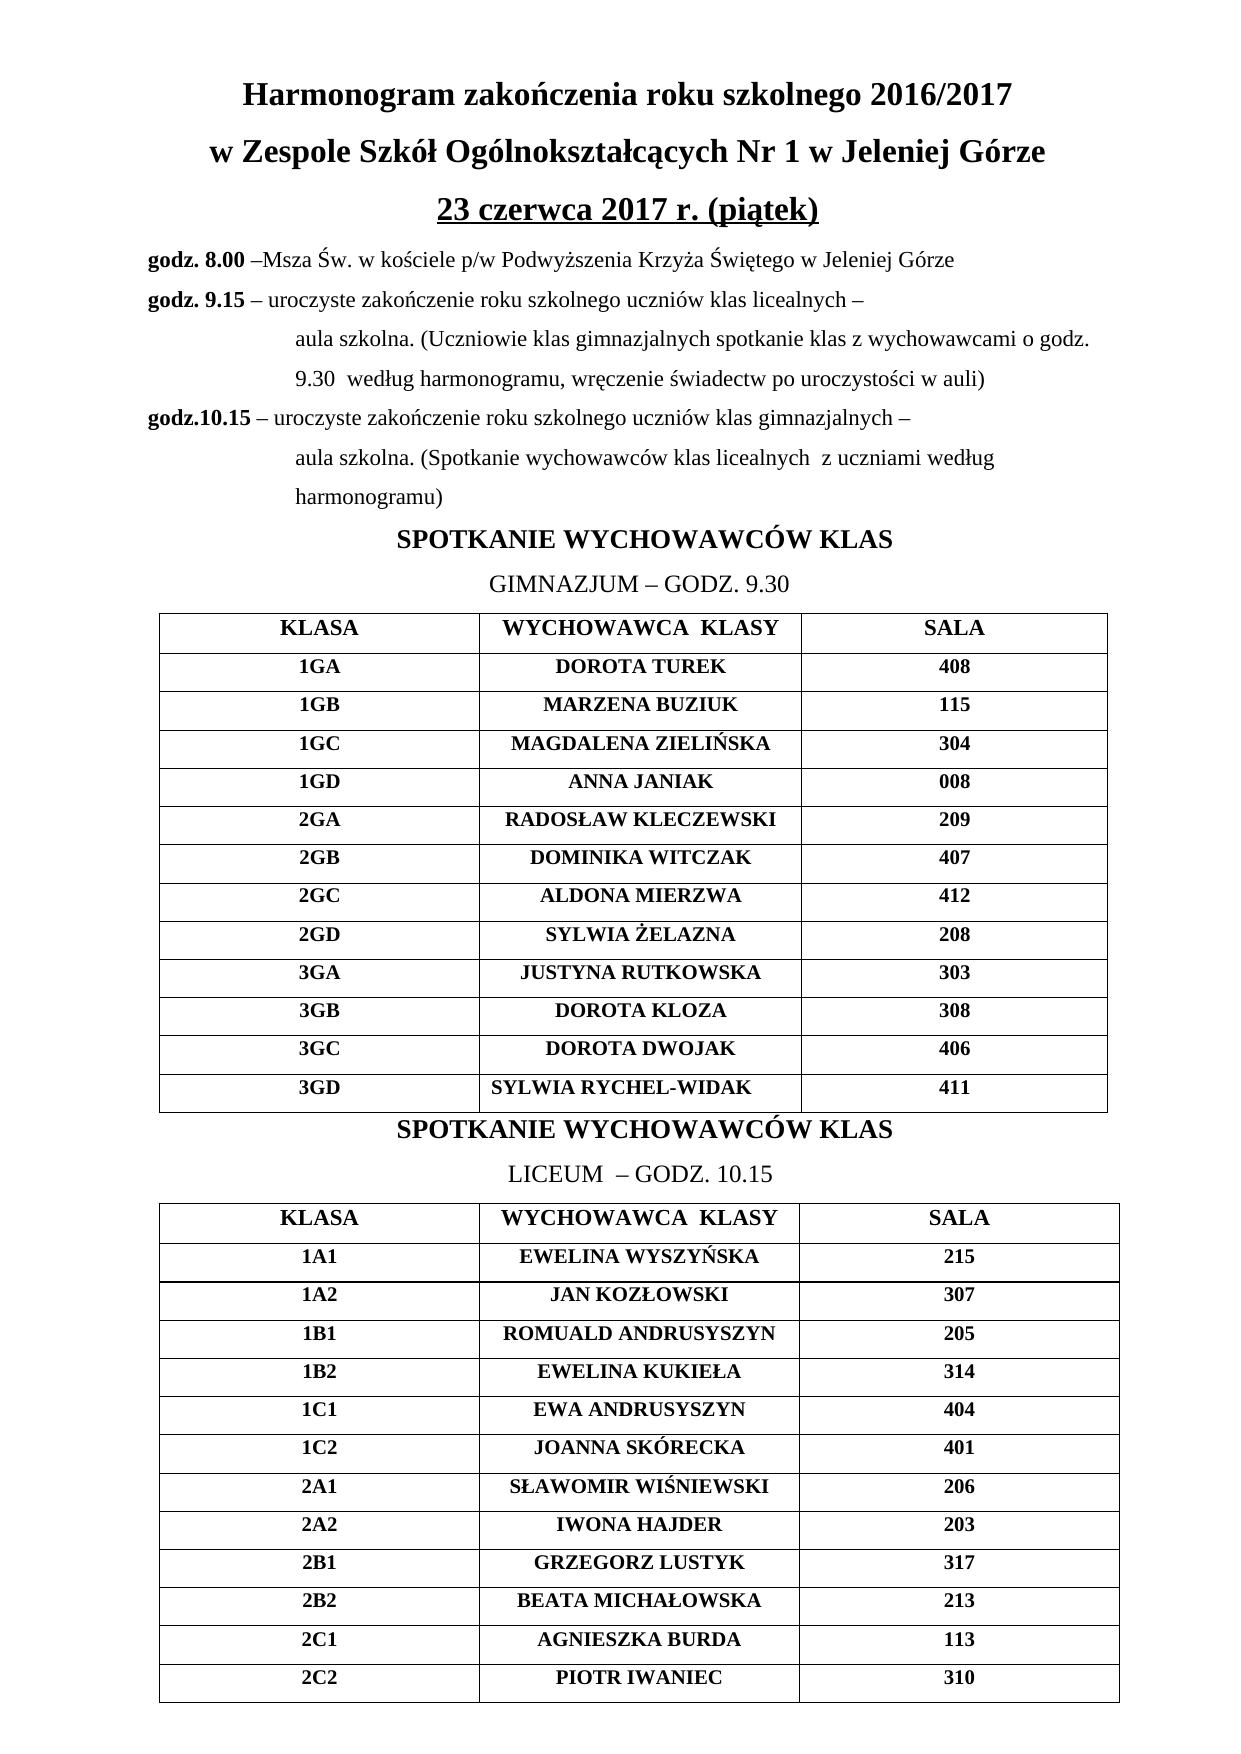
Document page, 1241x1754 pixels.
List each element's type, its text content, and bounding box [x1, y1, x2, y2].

table_cell PIOTR IWANIEC [480, 1665, 799, 1702]
table_cell 2A1 [160, 1474, 479, 1511]
table_cell 310 [800, 1665, 1119, 1702]
table_header WYCHOWAWCA KLASY [480, 1204, 799, 1243]
table_header SALA [802, 614, 1107, 653]
table_cell 404 [800, 1397, 1119, 1434]
table_cell 303 [802, 960, 1107, 997]
table_cell DOROTA DWOJAK [480, 1036, 801, 1073]
text godz. 8.00 –Msza Św. w kościele p/w Podwyższenia Krzyża Świętego w Jeleniej Górze [148, 246, 1107, 273]
table_cell 412 [802, 884, 1107, 921]
table_cell 317 [800, 1550, 1119, 1587]
text godz. 9.15 – uroczyste zakończenie roku szkolnego uczniów klas licealnych – [148, 286, 1107, 312]
text GIMNAZJUM – GODZ. 9.30 [295, 569, 1107, 598]
table_cell MAGDALENA ZIELIŃSKA [480, 731, 801, 768]
table_cell GRZEGORZ LUSTYK [480, 1550, 799, 1587]
table_cell 1B2 [160, 1359, 479, 1396]
table_header WYCHOWAWCA KLASY [480, 614, 801, 653]
table_cell 008 [802, 769, 1107, 806]
table_cell AGNIESZKA BURDA [480, 1626, 799, 1664]
table_cell 1GD [160, 769, 479, 806]
table_cell DOMINIKA WITCZAK [480, 845, 801, 882]
table_cell 2A2 [160, 1512, 479, 1549]
table_cell IWONA HAJDER [480, 1512, 799, 1549]
table_cell 2C2 [160, 1665, 479, 1702]
table_cell 208 [802, 922, 1107, 959]
text LICEUM – GODZ. 10.15 [295, 1159, 1107, 1188]
text aula szkolna. (Uczniowie klas gimnazjalnych spotkanie klas z wychowawcami o godz. 9.30 według harmonogramu, wręczenie świadectw po uroczystości w auli) [295, 325, 1107, 391]
table_header KLASA [160, 1204, 479, 1243]
table_cell 115 [802, 692, 1107, 729]
table_header SALA [800, 1204, 1119, 1243]
table_cell JAN KOZŁOWSKI [480, 1283, 799, 1319]
text godz.10.15 – uroczyste zakończenie roku szkolnego uczniów klas gimnazjalnych – [148, 404, 1107, 431]
table_cell 411 [802, 1075, 1107, 1112]
table_cell 2B1 [160, 1550, 479, 1587]
table_cell EWELINA WYSZYŃSKA [480, 1244, 799, 1281]
table_cell 203 [800, 1512, 1119, 1549]
table_cell 2GB [160, 845, 479, 882]
table_cell EWA ANDRUSYSZYN [480, 1397, 799, 1434]
table_cell 2B2 [160, 1588, 479, 1625]
text 23 czerwca 2017 r. (piątek) [148, 189, 1107, 227]
table_cell 215 [800, 1244, 1119, 1281]
table_cell 2GA [160, 807, 479, 844]
table_cell 3GC [160, 1036, 479, 1073]
table_cell 1A2 [160, 1283, 479, 1319]
table_cell 1GA [160, 654, 479, 691]
table_cell 3GD [160, 1075, 479, 1112]
text SPOTKANIE WYCHOWAWCÓW KLAS [295, 523, 1107, 554]
table_cell 314 [800, 1359, 1119, 1396]
table_cell SYLWIA ŻELAZNA [480, 922, 801, 959]
table_cell 1GB [160, 692, 479, 729]
table_cell JOANNA SKÓRECKA [480, 1435, 799, 1472]
table_cell 407 [802, 845, 1107, 882]
table_cell BEATA MICHAŁOWSKA [480, 1588, 799, 1625]
table_cell SYLWIA RYCHEL-WIDAK [480, 1075, 801, 1112]
table_cell 3GB [160, 998, 479, 1035]
text Harmonogram zakończenia roku szkolnego 2016/2017 [148, 74, 1107, 112]
table_cell 209 [802, 807, 1107, 844]
table_cell 1C2 [160, 1435, 479, 1472]
table_cell 1A1 [160, 1244, 479, 1281]
table_cell 1B1 [160, 1321, 479, 1358]
table_cell 406 [802, 1036, 1107, 1073]
table_cell RADOSŁAW KLECZEWSKI [480, 807, 801, 844]
text aula szkolna. (Spotkanie wychowawców klas licealnych z uczniami według harmonogramu) [295, 444, 1107, 509]
table_cell 3GA [160, 960, 479, 997]
table_cell MARZENA BUZIUK [480, 692, 801, 729]
table_cell 206 [800, 1474, 1119, 1511]
table_cell 205 [800, 1321, 1119, 1358]
table_cell ANNA JANIAK [480, 769, 801, 806]
table_cell 2C1 [160, 1626, 479, 1664]
table_cell DOROTA KLOZA [480, 998, 801, 1035]
table_cell 213 [800, 1588, 1119, 1625]
table_cell 1C1 [160, 1397, 479, 1434]
table_cell JUSTYNA RUTKOWSKA [480, 960, 801, 997]
table_cell 2GD [160, 922, 479, 959]
table_cell EWELINA KUKIEŁA [480, 1359, 799, 1396]
text w Zespole Szkół Ogólnokształcących Nr 1 w Jeleniej Górze [148, 131, 1107, 170]
table_cell 308 [802, 998, 1107, 1035]
table_cell 408 [802, 654, 1107, 691]
table_cell ALDONA MIERZWA [480, 884, 801, 921]
table_cell 113 [800, 1626, 1119, 1664]
text SPOTKANIE WYCHOWAWCÓW KLAS [295, 1113, 1107, 1144]
table_cell 401 [800, 1435, 1119, 1472]
table_cell SŁAWOMIR WIŚNIEWSKI [480, 1474, 799, 1511]
table_cell 2GC [160, 884, 479, 921]
table_cell ROMUALD ANDRUSYSZYN [480, 1321, 799, 1358]
table_cell 307 [800, 1283, 1119, 1319]
table_header KLASA [160, 614, 479, 653]
table_cell 1GC [160, 731, 479, 768]
table_cell DOROTA TUREK [480, 654, 801, 691]
table_cell 304 [802, 731, 1107, 768]
